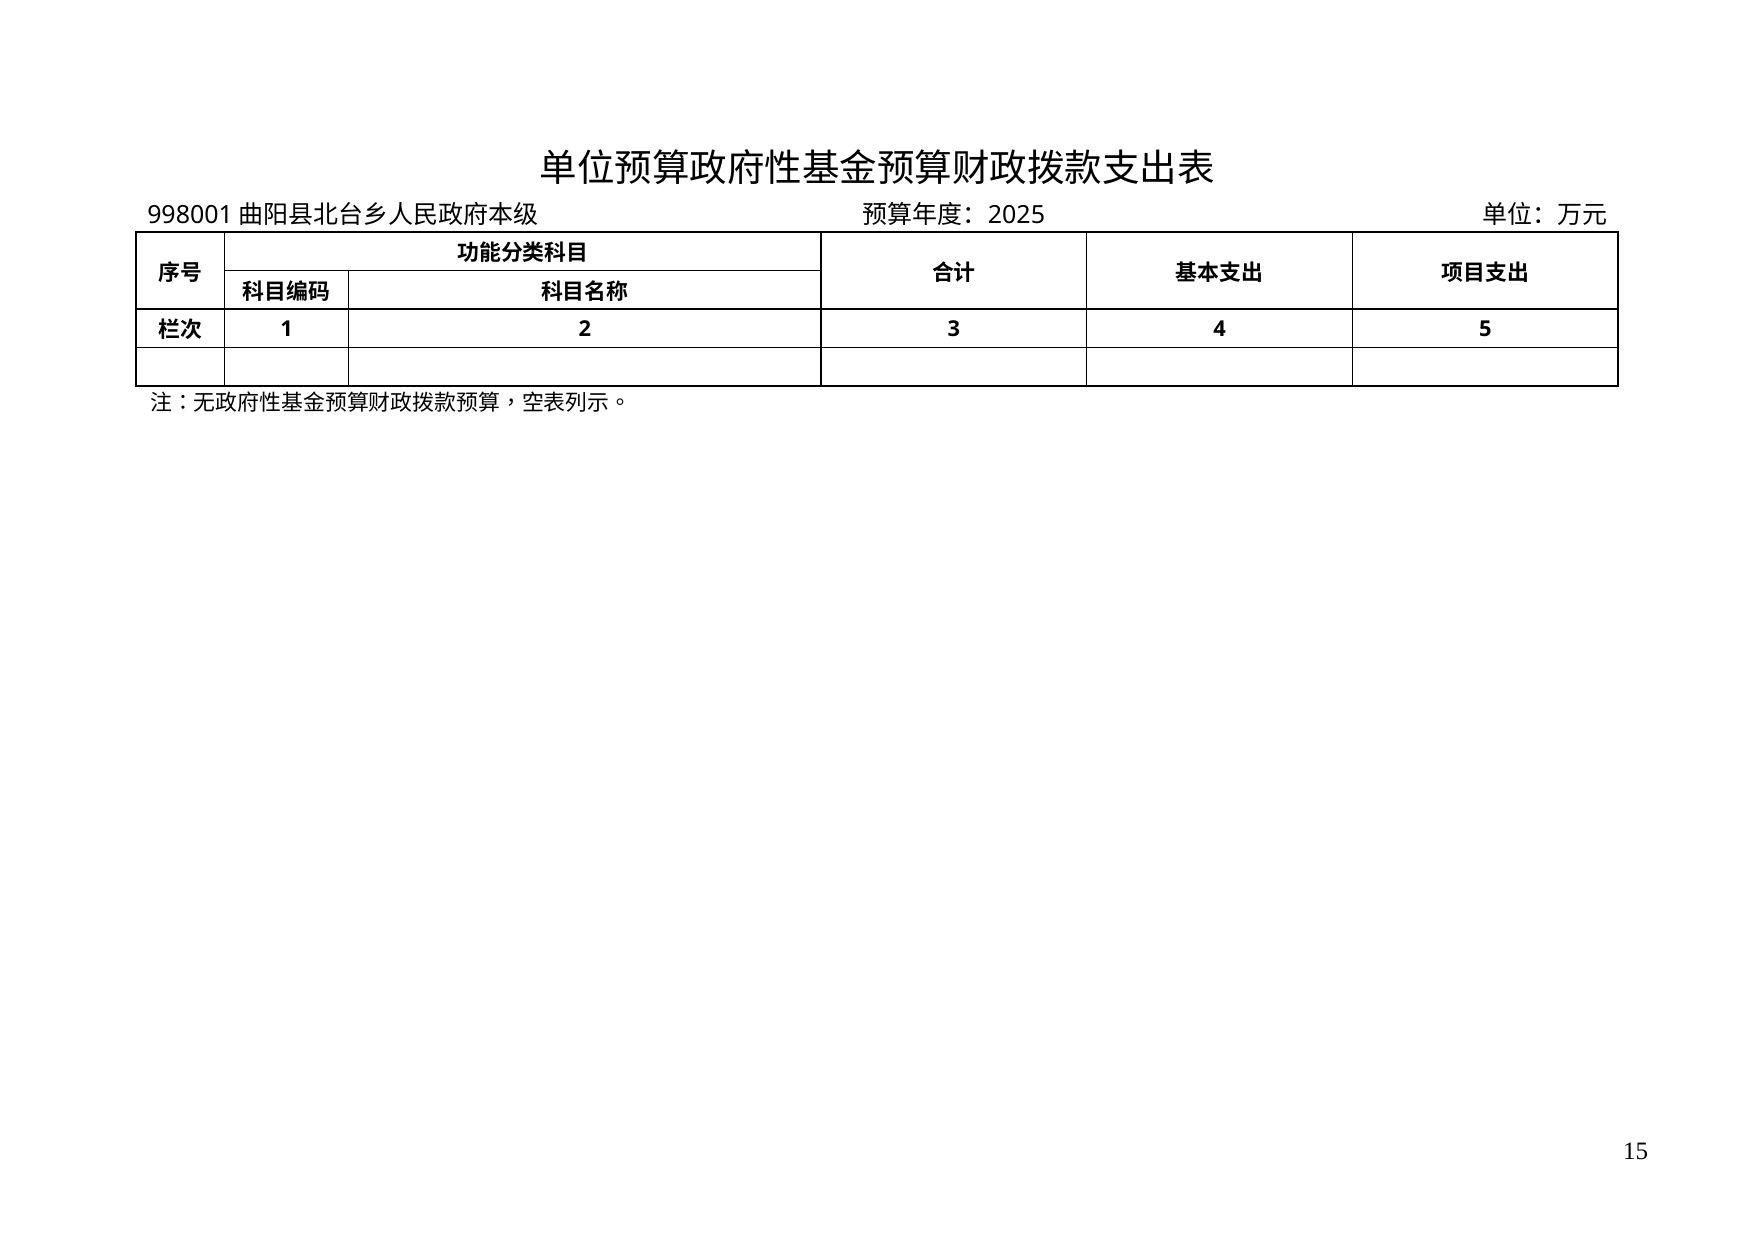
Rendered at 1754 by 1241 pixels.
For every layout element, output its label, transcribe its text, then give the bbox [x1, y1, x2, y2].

table_cell 科目编码 [225, 271, 348, 308]
table_cell 3 [822, 310, 1086, 347]
table_cell 1 [225, 310, 348, 347]
table_header 预算年度：2025 [822, 195, 1086, 231]
table_cell 功能分类科目 [225, 233, 820, 270]
table_cell [225, 348, 348, 385]
table_cell 4 [1087, 310, 1352, 347]
table_cell 序号 [137, 233, 224, 308]
table_cell 合计 [822, 233, 1086, 308]
table_cell [349, 348, 820, 385]
table_cell [1087, 348, 1352, 385]
table_header 单位：万元 [1087, 195, 1617, 231]
table_cell 栏次 [137, 310, 224, 347]
table_cell [1353, 348, 1617, 385]
table_cell 基本支出 [1087, 233, 1352, 308]
text 单位预算政府性基金预算财政拨款支出表 [106, 142, 1648, 193]
table_cell 科目名称 [349, 271, 820, 308]
table_cell 2 [349, 310, 820, 347]
table_cell 5 [1353, 310, 1617, 347]
table_cell 项目支出 [1353, 233, 1617, 308]
table_cell [822, 348, 1086, 385]
table_cell [137, 348, 224, 385]
text 注：无政府性基金预算财政拨款预算，空表列示。 [106, 387, 1648, 416]
table_header 998001曲阳县北台乡人民政府本级 [137, 195, 820, 231]
